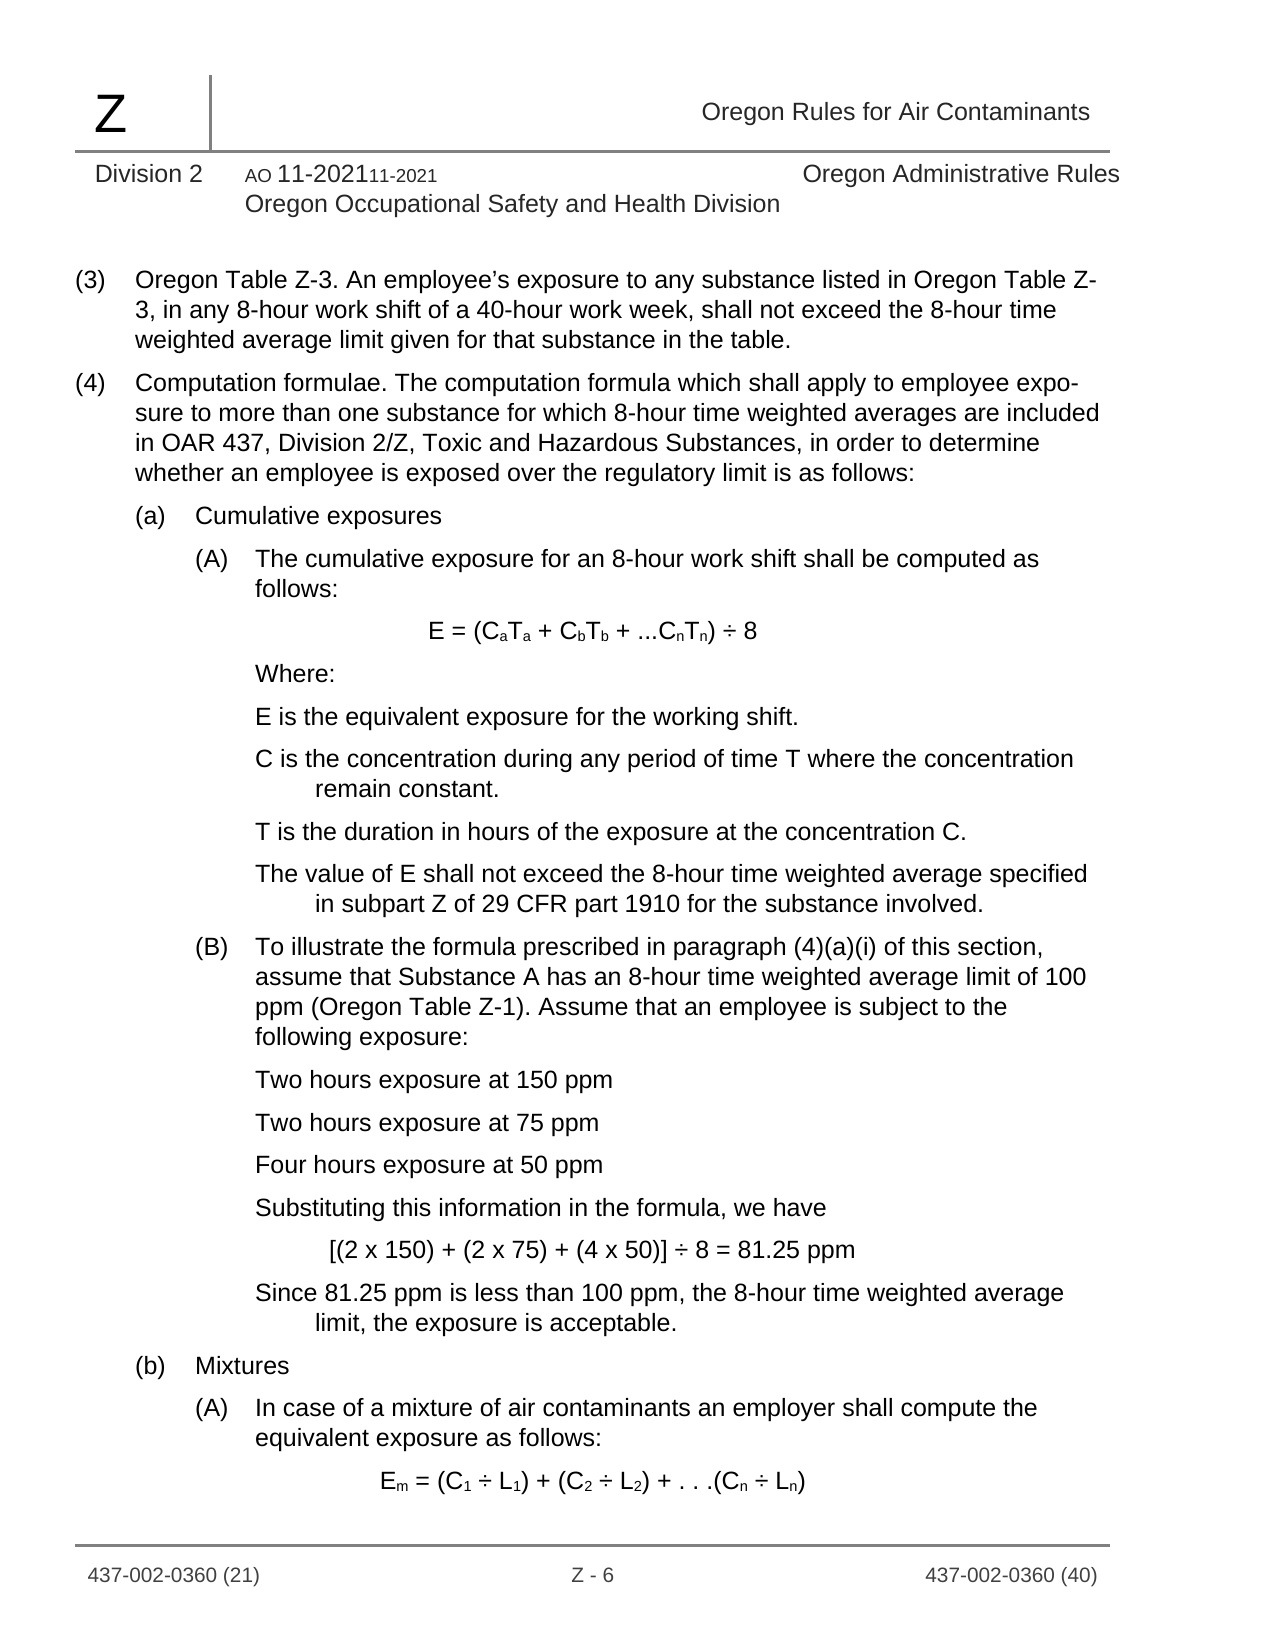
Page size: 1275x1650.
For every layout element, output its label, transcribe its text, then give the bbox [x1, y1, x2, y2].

list C is the concentration during any period of time T where the concentration remain constant. [255, 744, 1110, 803]
list (a) Cumulative exposures [135, 501, 1110, 530]
list Two hours exposure at 150 ppm [255, 1065, 1110, 1094]
text Em = (C1 ÷ L1) + (C2 ÷ L2) + . . .(Cn ÷ Ln) [75, 1466, 1110, 1495]
text E = (CaTa + CbTb + ...CnTn) ÷ 8 [75, 616, 1110, 645]
list Where: [255, 659, 1110, 688]
list (4) Computation formulae. The computation formula which shall apply to employee expo-sure to more than one substance for which 8-hour time weighted averages are included in OAR 437, Division 2/Z, Toxic and Hazardous Substances, in order to determine whether an employee is exposed over the regulatory limit is as follows: [75, 368, 1110, 487]
list (A) The cumulative exposure for an 8-hour work shift shall be computed as follows: [195, 543, 1110, 602]
list (A) In case of a mixture of air contaminants an employer shall compute the equivalent exposure as follows: [195, 1393, 1110, 1452]
list The value of E shall not exceed the 8-hour time weighted average specified in subpart Z of 29 CFR part 1910 for the substance involved. [255, 859, 1110, 918]
list Four hours exposure at 50 ppm [255, 1150, 1110, 1179]
text [(2 x 150) + (2 x 75) + (4 x 50)] ÷ 8 = 81.25 ppm [75, 1235, 1110, 1264]
list Since 81.25 ppm is less than 100 ppm, the 8-hour time weighted average limit, the exposure is acceptable. [255, 1278, 1110, 1337]
list Two hours exposure at 75 ppm [255, 1108, 1110, 1136]
list (3) Oregon Table Z-3. An employee’s exposure to any substance listed in Oregon Table Z-3, in any 8-hour work shift of a 40-hour work week, shall not exceed the 8-hour time weighted average limit given for that substance in the table. [75, 153, 1110, 354]
list (b) Mixtures [135, 1351, 1110, 1379]
list E is the equivalent exposure for the working shift. [255, 701, 1110, 730]
list Substituting this information in the formula, we have [255, 1193, 1110, 1222]
list (B) To illustrate the formula prescribed in paragraph (4)(a)(i) of this section, assume that Substance A has an 8-hour time weighted average limit of 100 ppm (Oregon Table Z-1). Assume that an employee is subject to the following exposure: [195, 932, 1110, 1051]
list T is the duration in hours of the exposure at the concentration C. [255, 817, 1110, 846]
